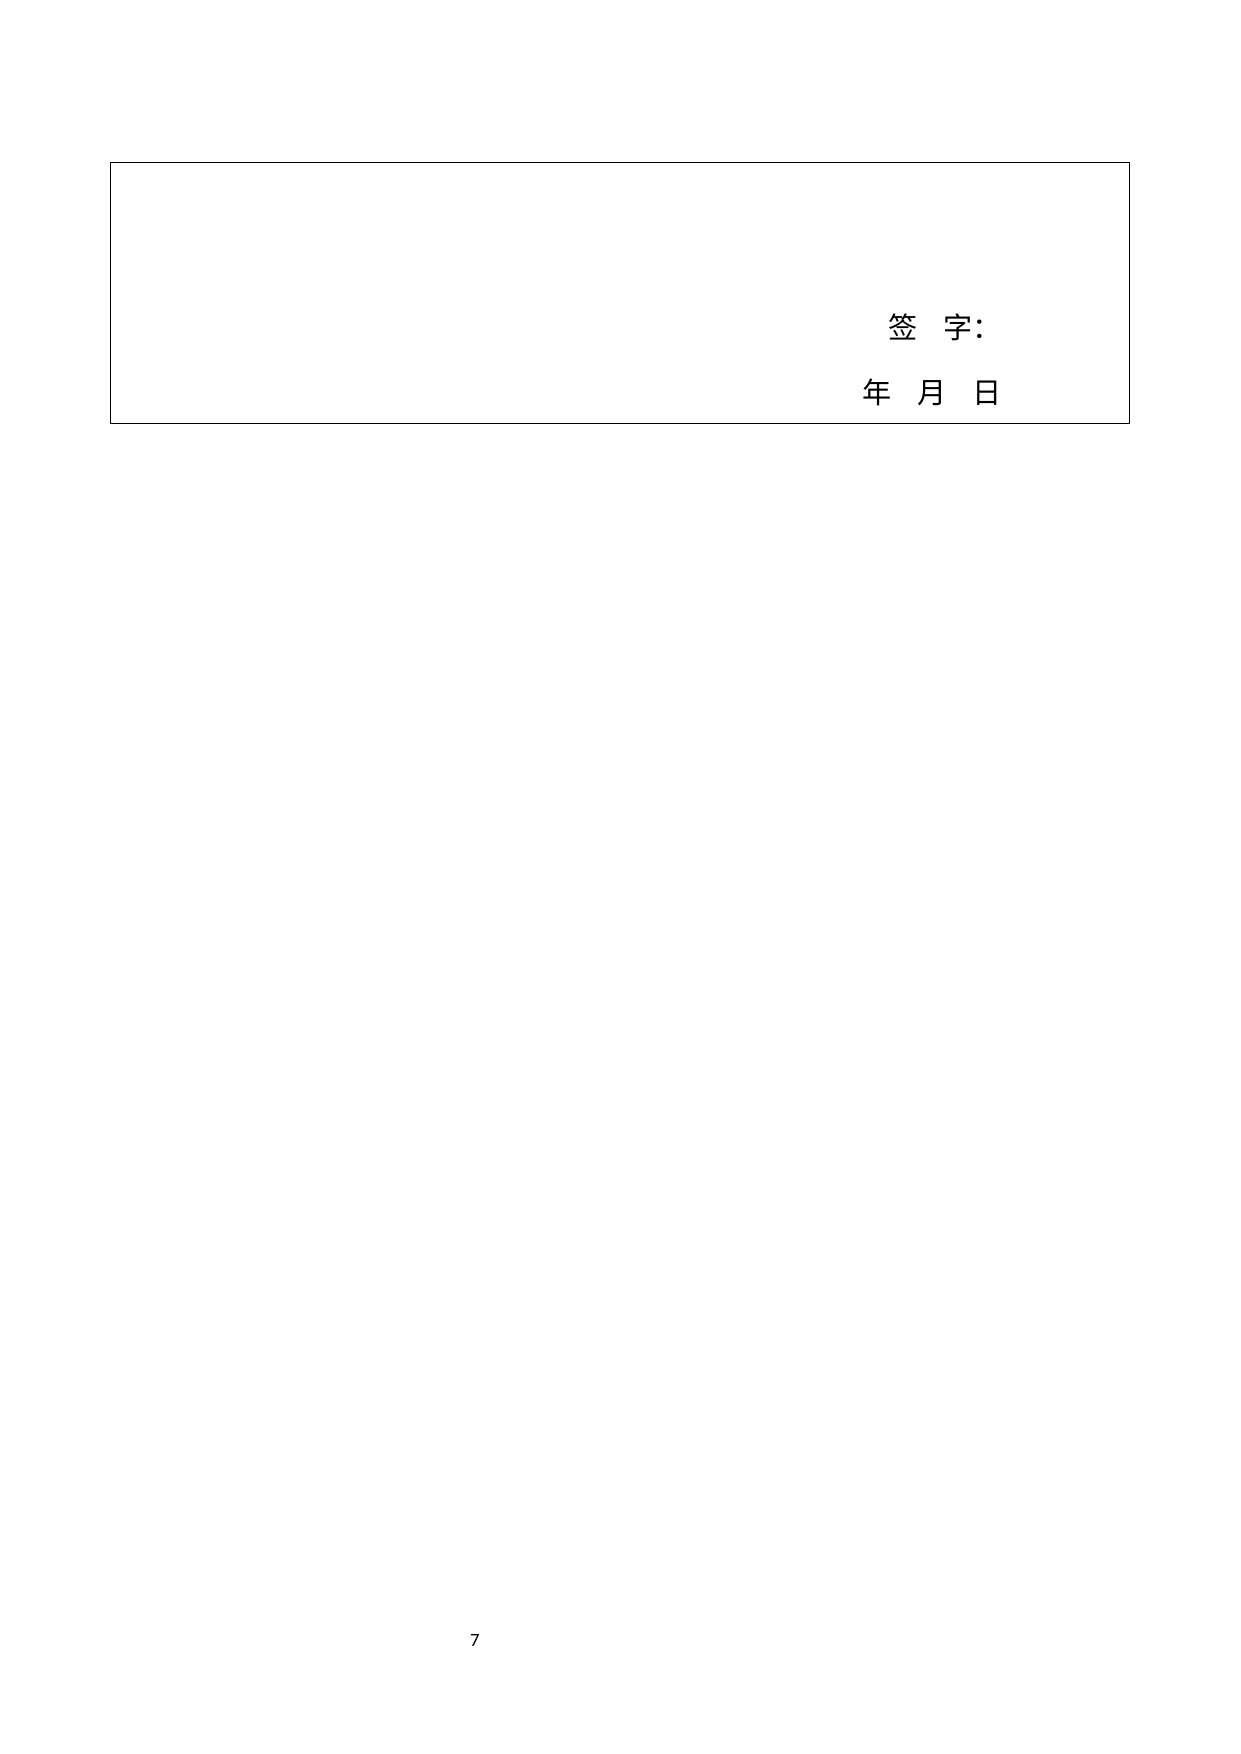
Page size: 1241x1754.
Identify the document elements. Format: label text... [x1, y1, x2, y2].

table_cell 专家组意见： 签 字： 年 月 日 [111, 163, 1129, 423]
